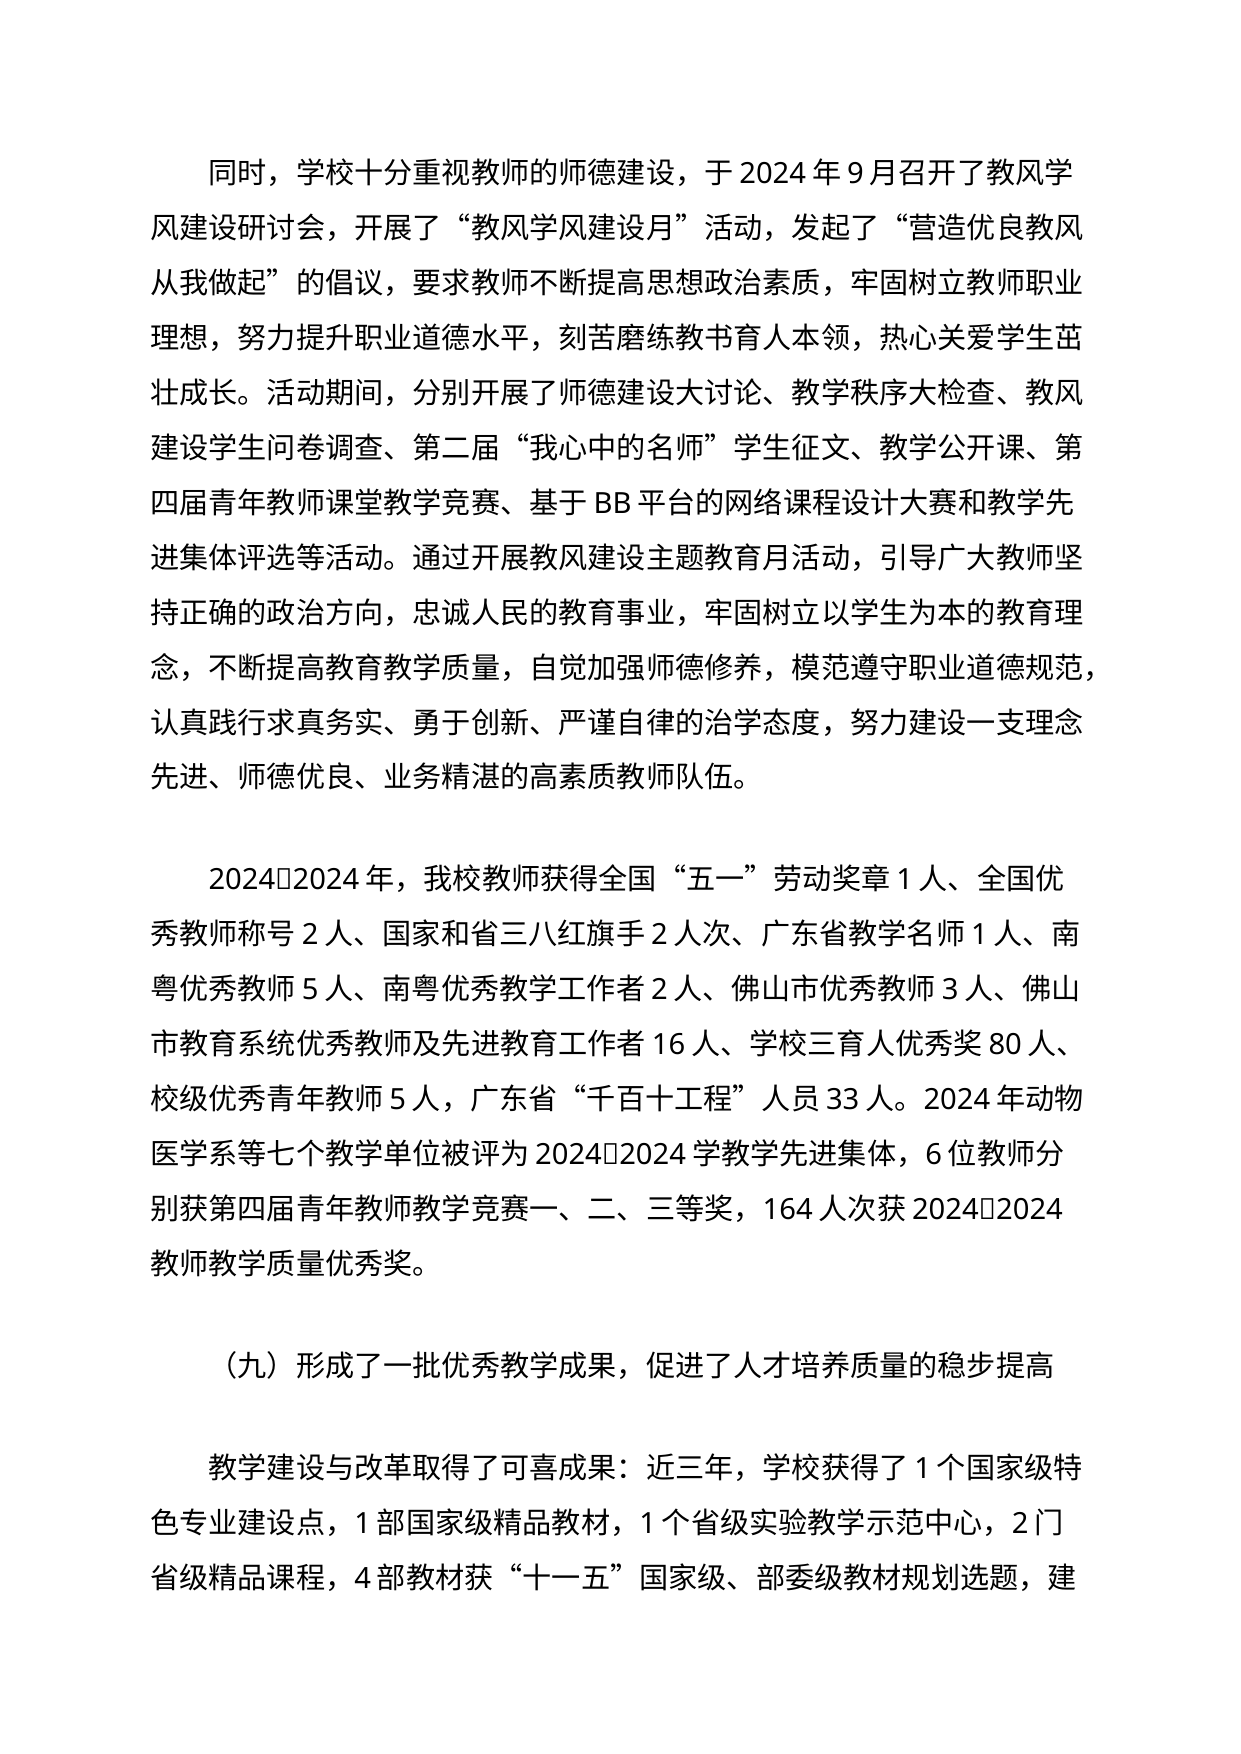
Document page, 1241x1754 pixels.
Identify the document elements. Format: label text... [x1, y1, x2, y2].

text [150, 1444, 1090, 1597]
text 20242024年，我校教师获得全国“五一”劳动奖章1人、全国优秀教师称号2人、国家和省三八红旗手2人次、广东省教学名师1人、南粤优秀教师5人、南粤优秀教学工作者2人、佛山市优秀教师3人、佛山市教育系统优秀教师及先进教育工作者16人、学校三育人优秀奖80人、校级优秀青年教师5人，广东省“千百十工程”人员33人。2024年动物医学系等七个教学单位被评为20242024学教学先进集体，6位教师分别获第四届青年教师教学竞赛一、二、三等奖，164人次获20242024教师教学质量优秀奖。 [150, 856, 1090, 1283]
text （九）形成了一批优秀教学成果，促进了人才培养质量的稳步提高 [150, 1343, 1090, 1385]
text 同时，学校十分重视教师的师德建设，于2024年9月召开了教风学风建设研讨会，开展了“教风学风建设月”活动，发起了“营造优良教风从我做起”的倡议，要求教师不断提高思想政治素质，牢固树立教师职业理想，努力提升职业道德水平，刻苦磨练教书育人本领，热心关爱学生茁壮成长。活动期间，分别开展了师德建设大讨论、教学秩序大检查、教风建设学生问卷调查、第二届“我心中的名师”学生征文、教学公开课、第四届青年教师课堂教学竞赛、基于BB平台的网络课程设计大赛和教学先进集体评选等活动。通过开展教风建设主题教育月活动，引导广大教师坚持正确的政治方向，忠诚人民的教育事业，牢固树立以学生为本的教育理念，不断提高教育教学质量，自觉加强师德修养，模范遵守职业道德规范，认真践行求真务实、勇于创新、严谨自律的治学态度，努力建设一支理念先进、师德优良、业务精湛的高素质教师队伍。 [150, 150, 1090, 796]
